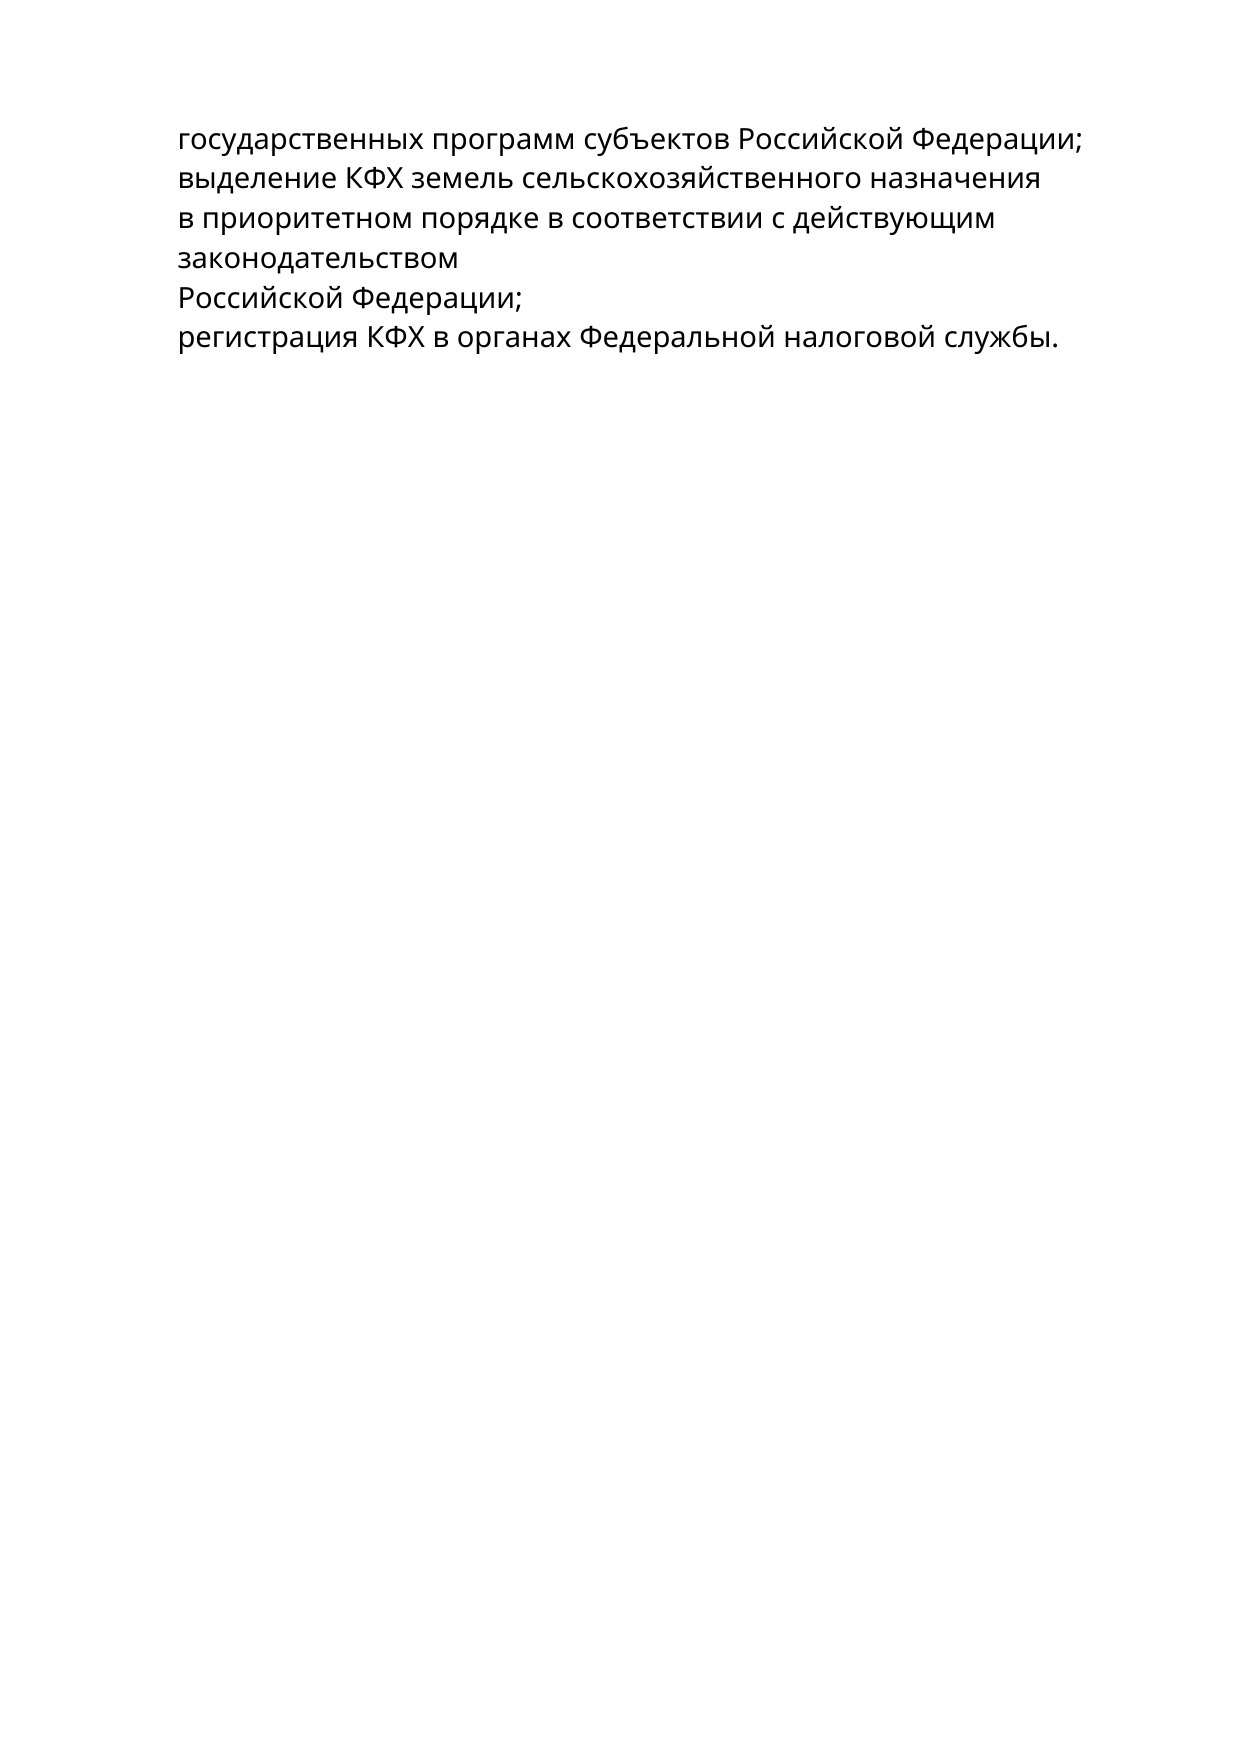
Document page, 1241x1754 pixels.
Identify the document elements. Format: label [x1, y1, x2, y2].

text [177, 118, 1152, 356]
